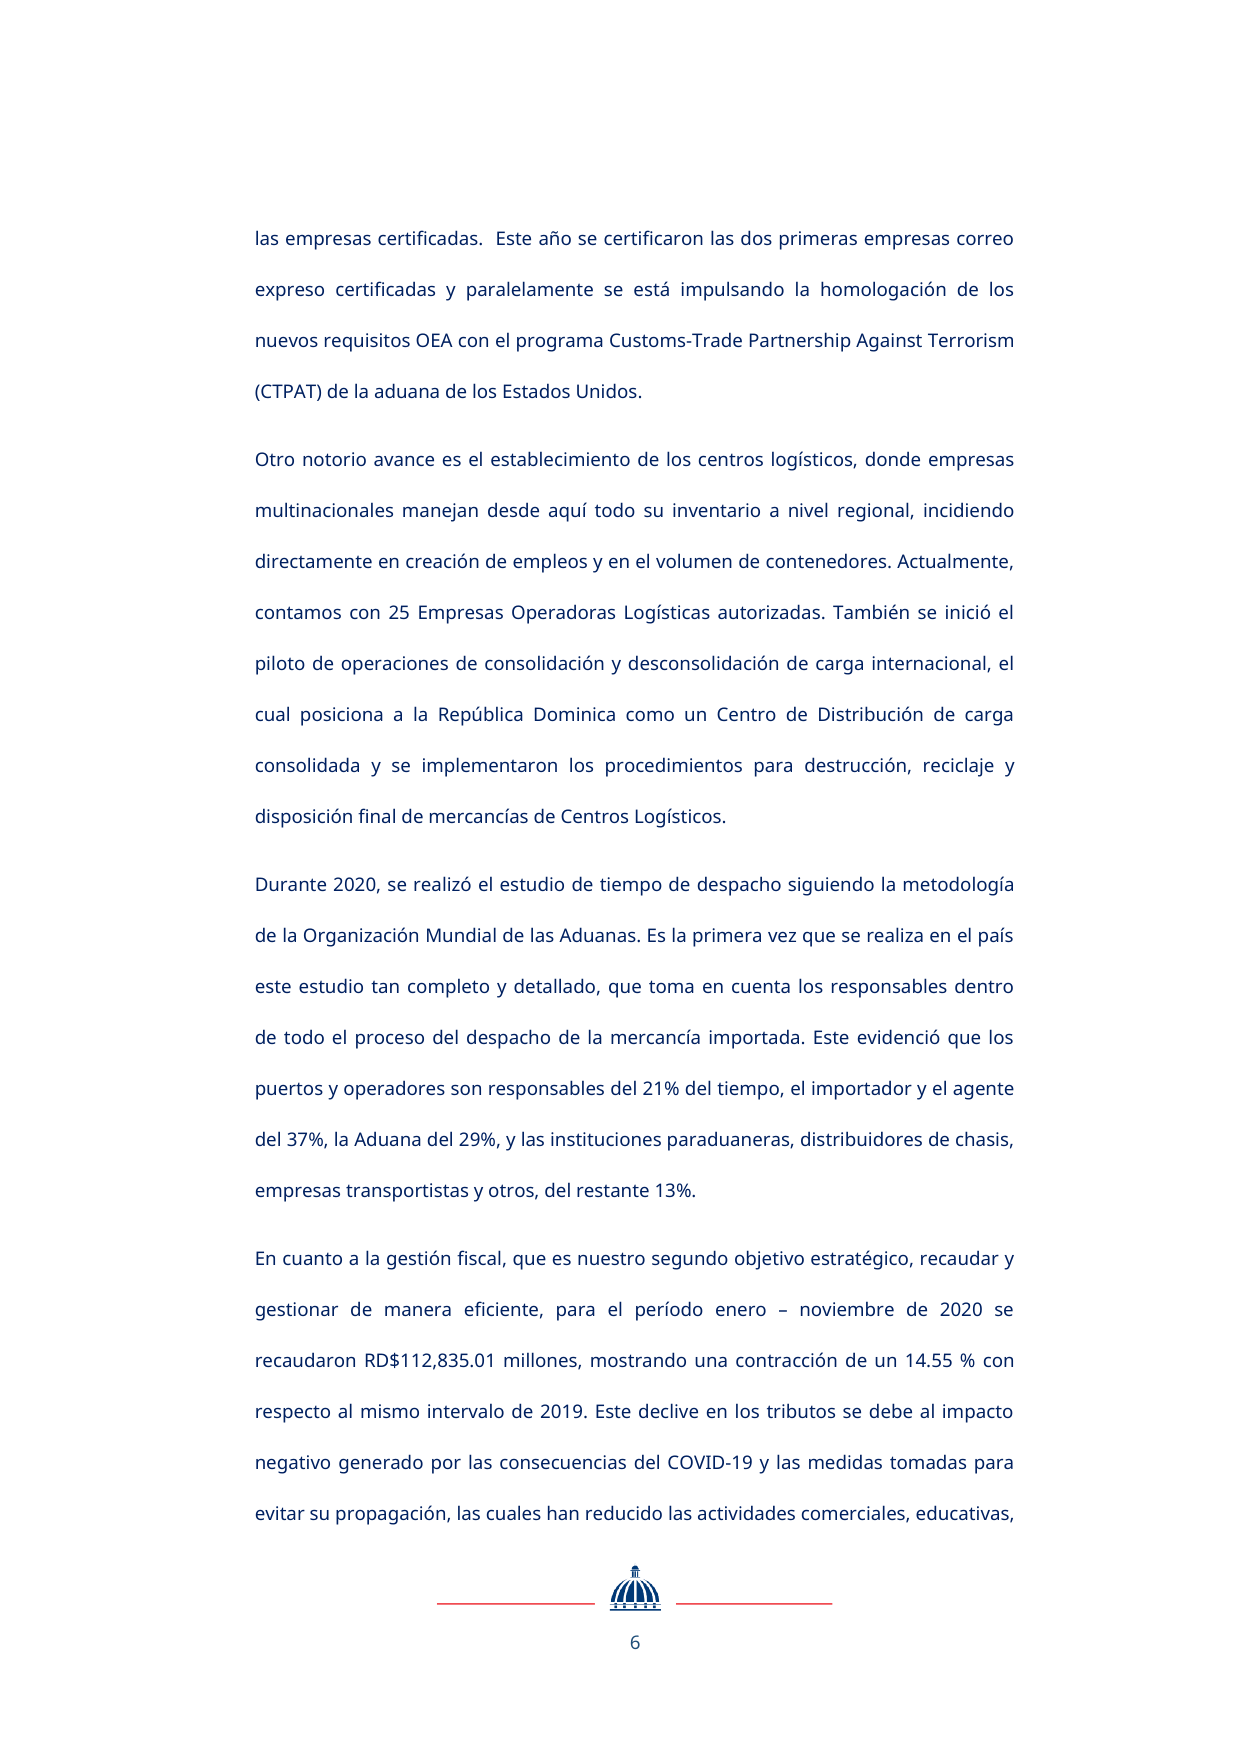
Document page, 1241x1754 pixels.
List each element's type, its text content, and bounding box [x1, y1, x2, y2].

picture [436, 1562, 833, 1611]
text Otro notorio avance es el establecimiento de los centros logísticos, donde empresas multinacionales manejan desde aquí todo su inventario a nivel regional, incidiendo directamente en creación de empleos y en el volumen de contenedores. Actualmente, contamos con 25 Empresas Operadoras Logísticas autorizadas. También se inició el piloto de operaciones de consolidación y desconsolidación de carga internacional, el cual posiciona a la República Dominica como un Centro de Distribución de carga consolidada y se implementaron los procedimientos para destrucción, reciclaje y disposición final de mercancías de Centros Logísticos. [254, 446, 1015, 829]
text Durante 2020, se realizó el estudio de tiempo de despacho siguiendo la metodología de la Organización Mundial de las Aduanas. Es la primera vez que se realiza en el país este estudio tan completo y detallado, que toma en cuenta los responsables dentro de todo el proceso del despacho de la mercancía importada. Este evidenció que los puertos y operadores son responsables del 21% del tiempo, el importador y el agente del 37%, la Aduana del 29%, y las instituciones paraduaneras, distribuidores de chasis, empresas transportistas y otros, del restante 13%. [254, 871, 1015, 1203]
